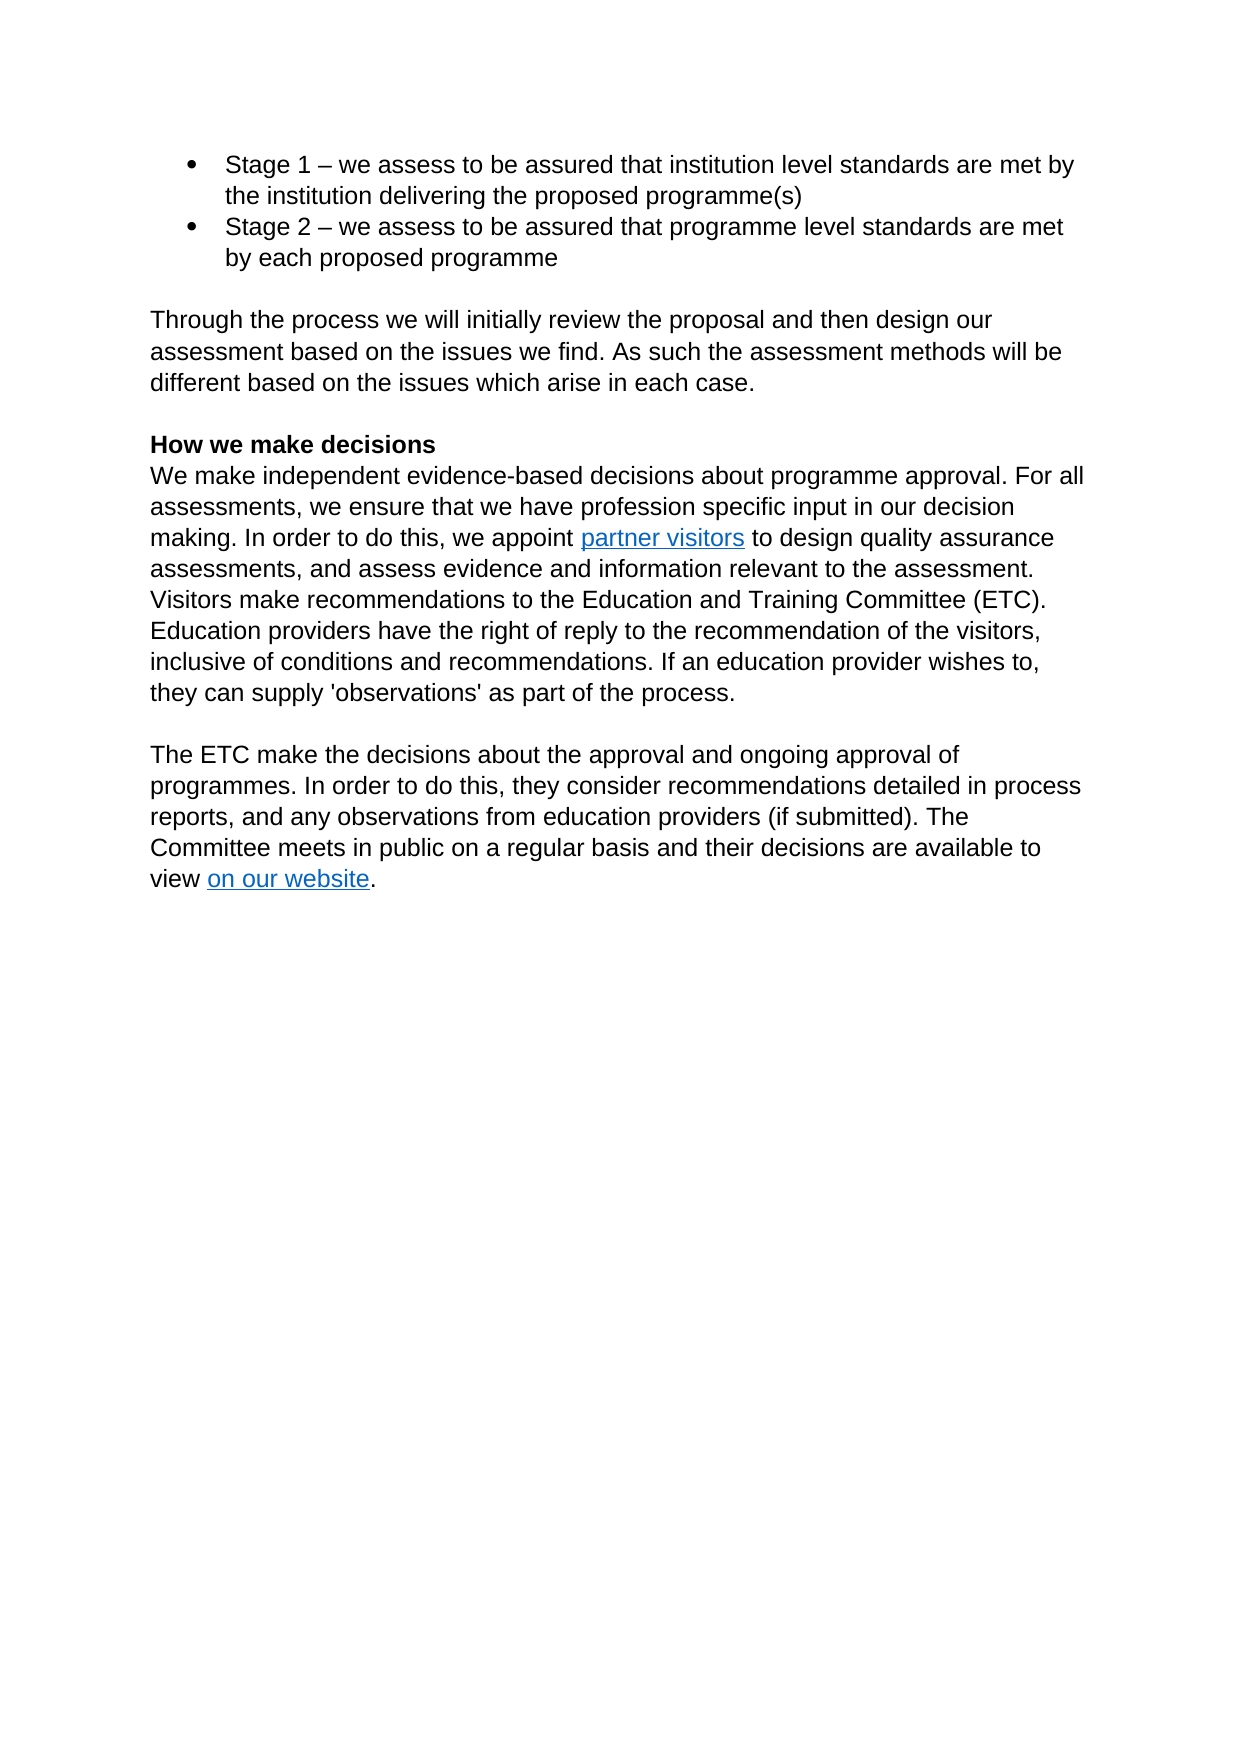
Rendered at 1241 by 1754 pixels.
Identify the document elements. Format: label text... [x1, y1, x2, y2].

text We make independent evidence-based decisions about programme approval. For all assessments, we ensure that we have profession specific input in our decision making. In order to do this, we appoint partner visitors to design quality assurance assessments, and assess evidence and information relevant to the assessment. Visitors make recommendations to the Education and Training Committee (ETC). Education providers have the right of reply to the recommendation of the visitors, inclusive of conditions and recommendations. If an education provider wishes to, they can supply 'observations' as part of the process. [150, 461, 1090, 707]
subtitle How we make decisions [150, 429, 1090, 458]
text Through the process we will initially review the proposal and then design our assessment based on the issues we find. As such the assessment methods will be different based on the issues which arise in each case. [150, 305, 1090, 396]
list Stage 1 – we assess to be assured that institution level standards are met by the institution delivering the proposed programme(s) [187, 150, 1090, 210]
text The ETC make the decisions about the approval and ongoing approval of programmes. In order to do this, they consider recommendations detailed in process reports, and any observations from education providers (if submitted). The Committee meets in public on a regular basis and their decisions are available to view on our website. [150, 740, 1090, 893]
list Stage 2 – we assess to be assured that programme level standards are met by each proposed programme [187, 212, 1090, 272]
